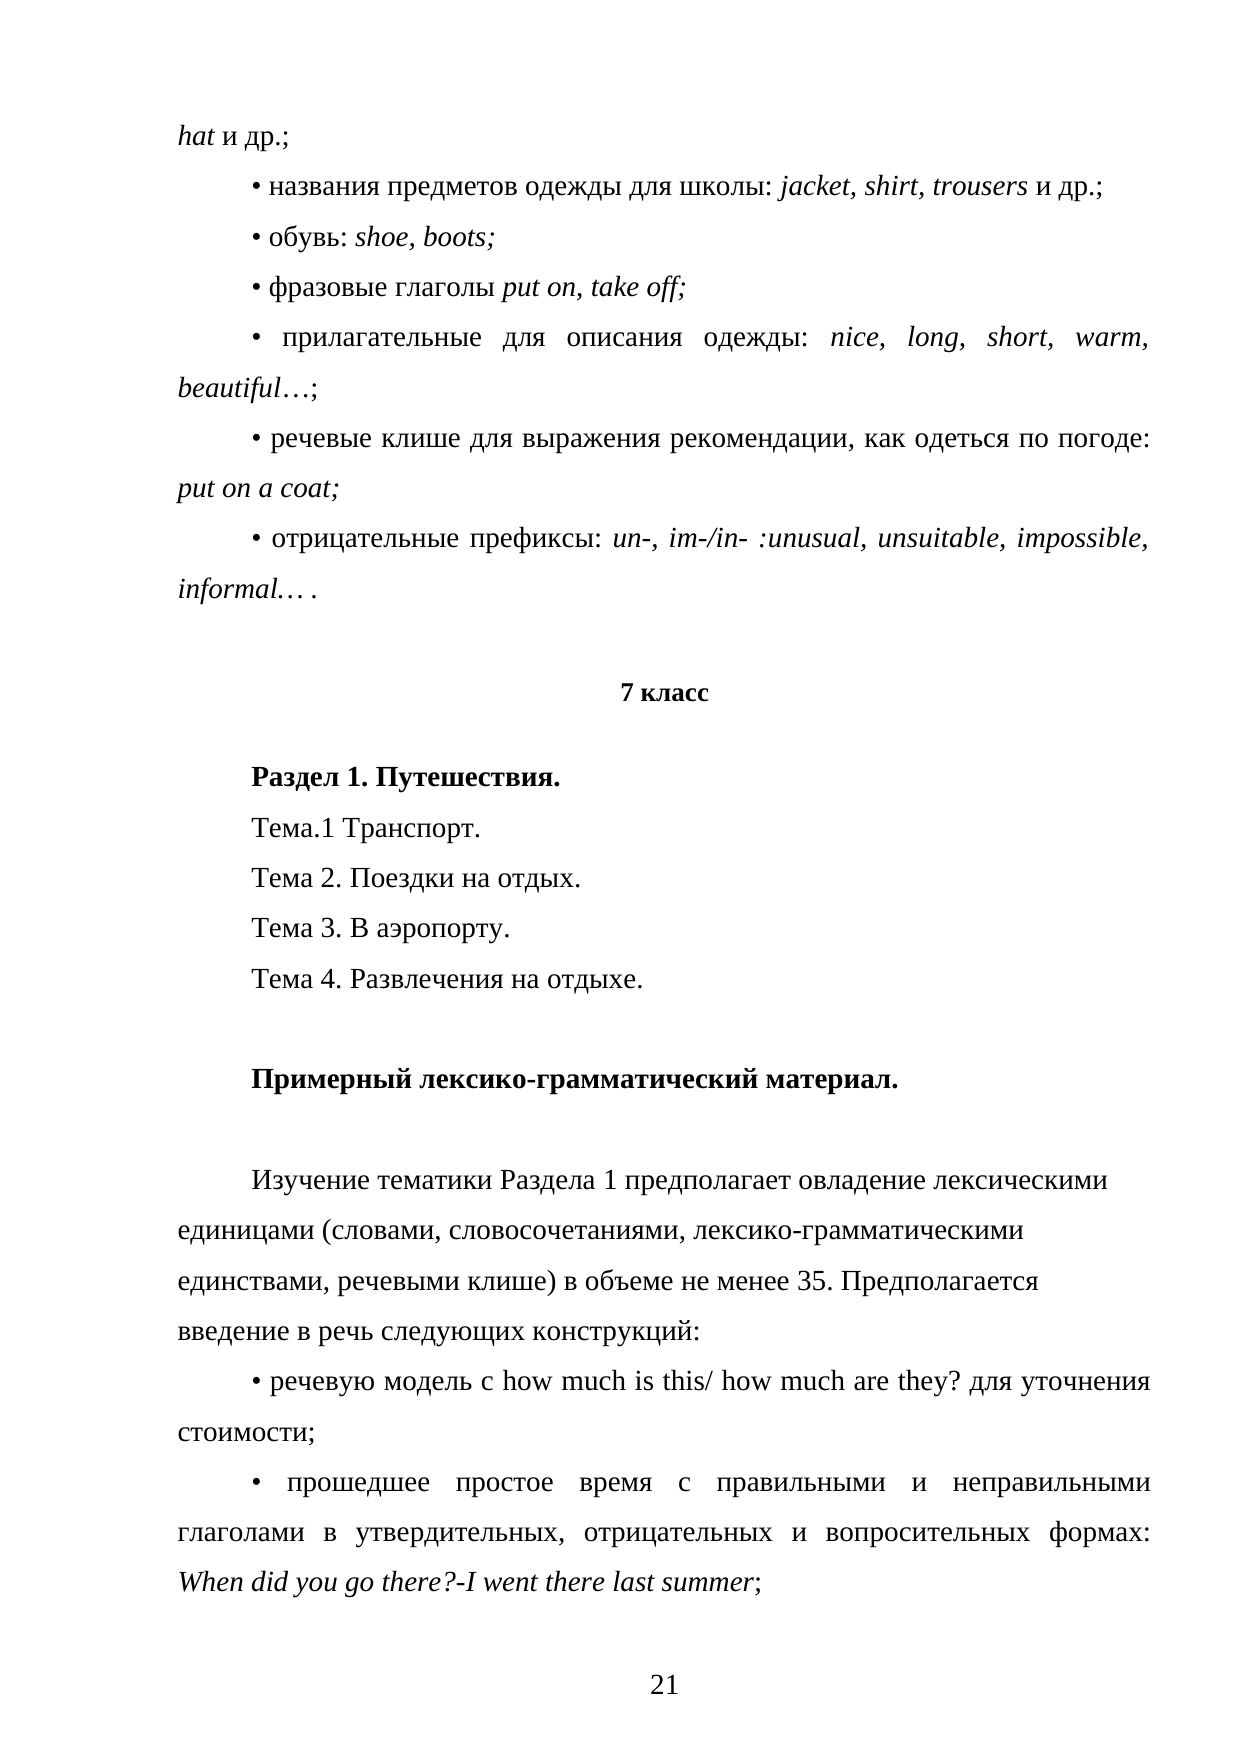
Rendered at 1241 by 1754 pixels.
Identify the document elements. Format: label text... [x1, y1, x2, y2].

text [177, 118, 1152, 152]
text Примерный лексико-грамматический материал. [177, 1061, 1152, 1095]
subtitle 7 класс [177, 676, 1152, 707]
text • прилагательные для описания одежды: nice, long, short, warm, beautiful…; [177, 319, 1152, 403]
text Тема.1 Транспорт. [177, 810, 1152, 843]
text Тема 3. В аэропорту. [177, 911, 1152, 944]
text • обувь: shoe, boots; [177, 219, 1152, 252]
text • речевую модель с how much is this/ how much are they? для уточнения стоимости; [177, 1363, 1152, 1447]
text • отрицательные префиксы: un-, im-/in- :unusual, unsuitable, impossible, informal… . [177, 521, 1152, 604]
text Тема 4. Развлечения на отдыхе. [177, 961, 1152, 994]
text • названия предметов одежды для школы: jacket, shirt, trousers и др.; [177, 168, 1152, 202]
text Раздел 1. Путешествия. [177, 759, 1152, 793]
text • фразовые глаголы put on, take off; [177, 269, 1152, 303]
text • прошедшее простое время c правильными и неправильными глаголами в утвердительных, отрицательных и вопросительных формах: When did you go there?-I went there last summer; [177, 1464, 1152, 1598]
text Изучение тематики Раздела 1 предполагает овладение лексическими единицами (словами, словосочетаниями, лексико-грамматическими единствами, речевыми клише) в объеме не менее 35. Предполагается введение в речь следующих конструкций: [177, 1162, 1152, 1347]
text Тема 2. Поездки на отдых. [177, 860, 1152, 894]
text • речевые клише для выражения рекомендации, как одеться по погоде: put on a coat; [177, 420, 1152, 504]
